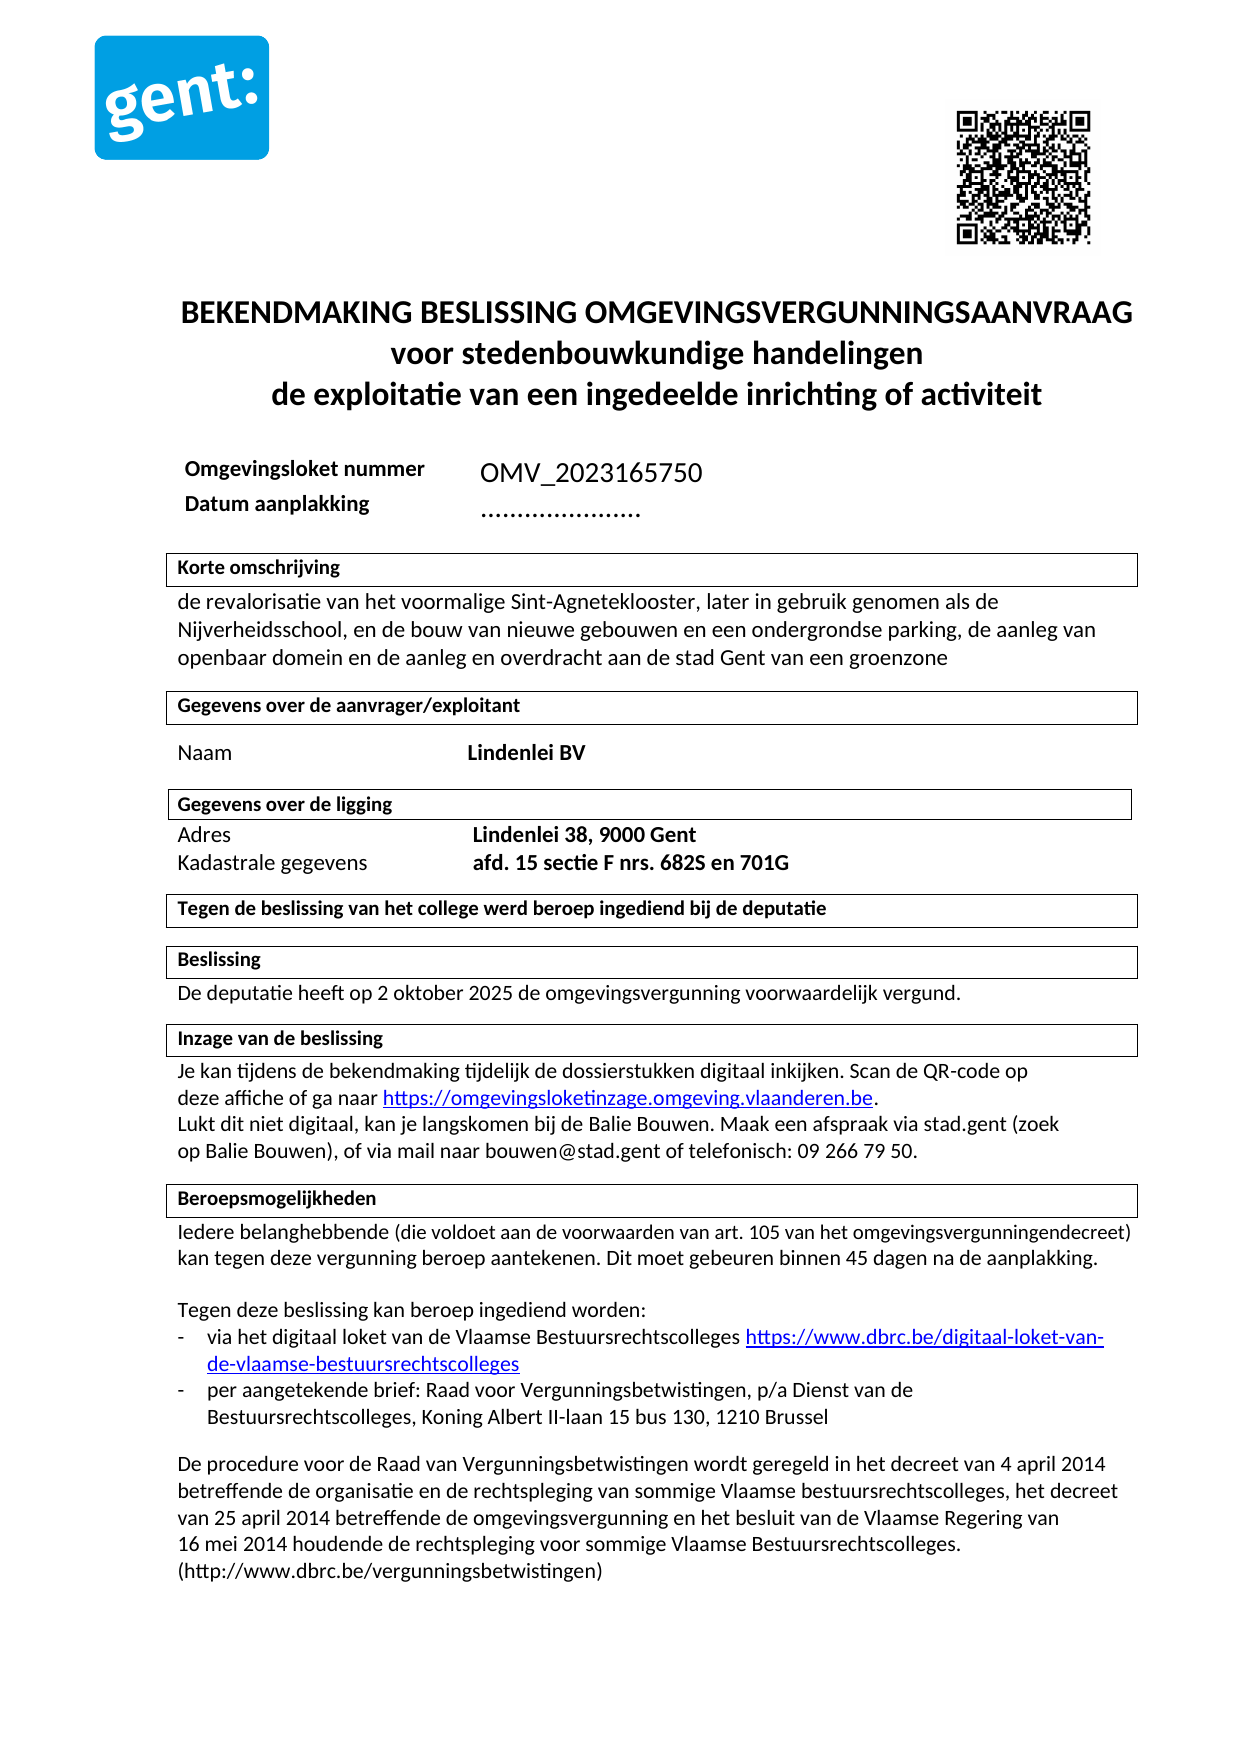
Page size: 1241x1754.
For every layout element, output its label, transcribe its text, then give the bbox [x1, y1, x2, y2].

text de exploitatie van een ingedeelde inrichting of activiteit [177, 373, 1137, 413]
text BEKENDMAKING BESLISSING OMGEVINGSVERGUNNINGSAANVRAAG [177, 291, 1137, 332]
table_header OMV_2023165750 [473, 454, 1181, 489]
table_cell afd. 15 sectie F nrs. 682S en 701G [443, 848, 1152, 876]
text De procedure voor de Raad van Vergunningsbetwistingen wordt geregeld in het decreet van 4 april 2014 betreffende de organisatie en de rechtspleging van sommige Vlaamse bestuursrechtscolleges, het decreet van 25 april 2014 betreffende de omgevingsvergunning en het besluit van de Vlaamse Regering van 16 mei 2014 houdende de rechtspleging voor sommige Vlaamse Bestuursrechtscolleges. (http://www.dbrc.be/vergunningsbetwistingen) [177, 1450, 1122, 1584]
table_header Inzage van de beslissing [167, 1025, 1137, 1056]
list via het digitaal loket van de Vlaamse Bestuursrechtscolleges https://www.dbrc.be/digitaal-loket-van-de-vlaamse-bestuursrechtscolleges [177, 1323, 1122, 1377]
table_header Gegevens over de aanvrager/exploitant [167, 692, 1137, 724]
table_header Beroepsmogelijkheden [167, 1185, 1137, 1217]
text de revalorisatie van het voormalige Sint-Agneteklooster, later in gebruik genomen als de Nijverheidsschool, en de bouw van nieuwe gebouwen en een ondergrondse parking, de aanleg van openbaar domein en de aanleg en overdracht aan de stad Gent van een groenzone [177, 587, 1122, 671]
text Gegevens over de ligging [169, 790, 1131, 819]
text Tegen deze beslissing kan beroep ingediend worden: [177, 1297, 1122, 1323]
picture [90, 31, 273, 164]
text De deputatie heeft op 2 oktober 2025 de omgevingsvergunning voorwaardelijk vergund. [177, 979, 1122, 1006]
table_header Tegen de beslissing van het college werd beroep ingediend bij de deputatie [167, 895, 1137, 927]
table_header Naam [166, 738, 456, 766]
table_header Lindenlei 38, 9000 Gent [443, 820, 1152, 848]
table_header Adres [166, 820, 443, 848]
text Iedere belanghebbende (die voldoet aan de voorwaarden van art. 105 van het omgevingsvergunningendecreet) kan tegen deze vergunning beroep aantekenen. Dit moet gebeuren binnen 45 dagen na de aanplakking. [177, 1218, 1137, 1271]
table_header Omgevingsloket nummer [177, 454, 472, 489]
table_header Beslissing [167, 947, 1137, 978]
table_cell ...................... [473, 490, 1181, 525]
table_cell Kadastrale gegevens [166, 848, 443, 876]
list per aangetekende brief: Raad voor Vergunningsbetwistingen, p/a Dienst van de Bestuursrechtscolleges, Koning Albert II-laan 15 bus 130, 1210 Brussel [177, 1377, 1122, 1430]
text Lukt dit niet digitaal, kan je langskomen bij de Balie Bouwen. Maak een afspraak via stad.gent (zoek op Balie Bouwen), of via mail naar bouwen@stad.gent of telefonisch: 09 266 79 50. [177, 1111, 1078, 1164]
table_header Lindenlei BV [456, 738, 1097, 766]
table_header Korte omschrijving [167, 554, 1137, 586]
table_cell Datum aanplakking [177, 490, 472, 525]
text voor stedenbouwkundige handelingen [177, 332, 1137, 373]
text Je kan tijdens de bekendmaking tijdelijk de dossierstukken digitaal inkijken. Scan de QR-code op deze affiche of ga naar https://omgevingsloketinzage.omgeving.vlaanderen.be. [177, 1057, 1078, 1111]
picture [945, 99, 1102, 256]
